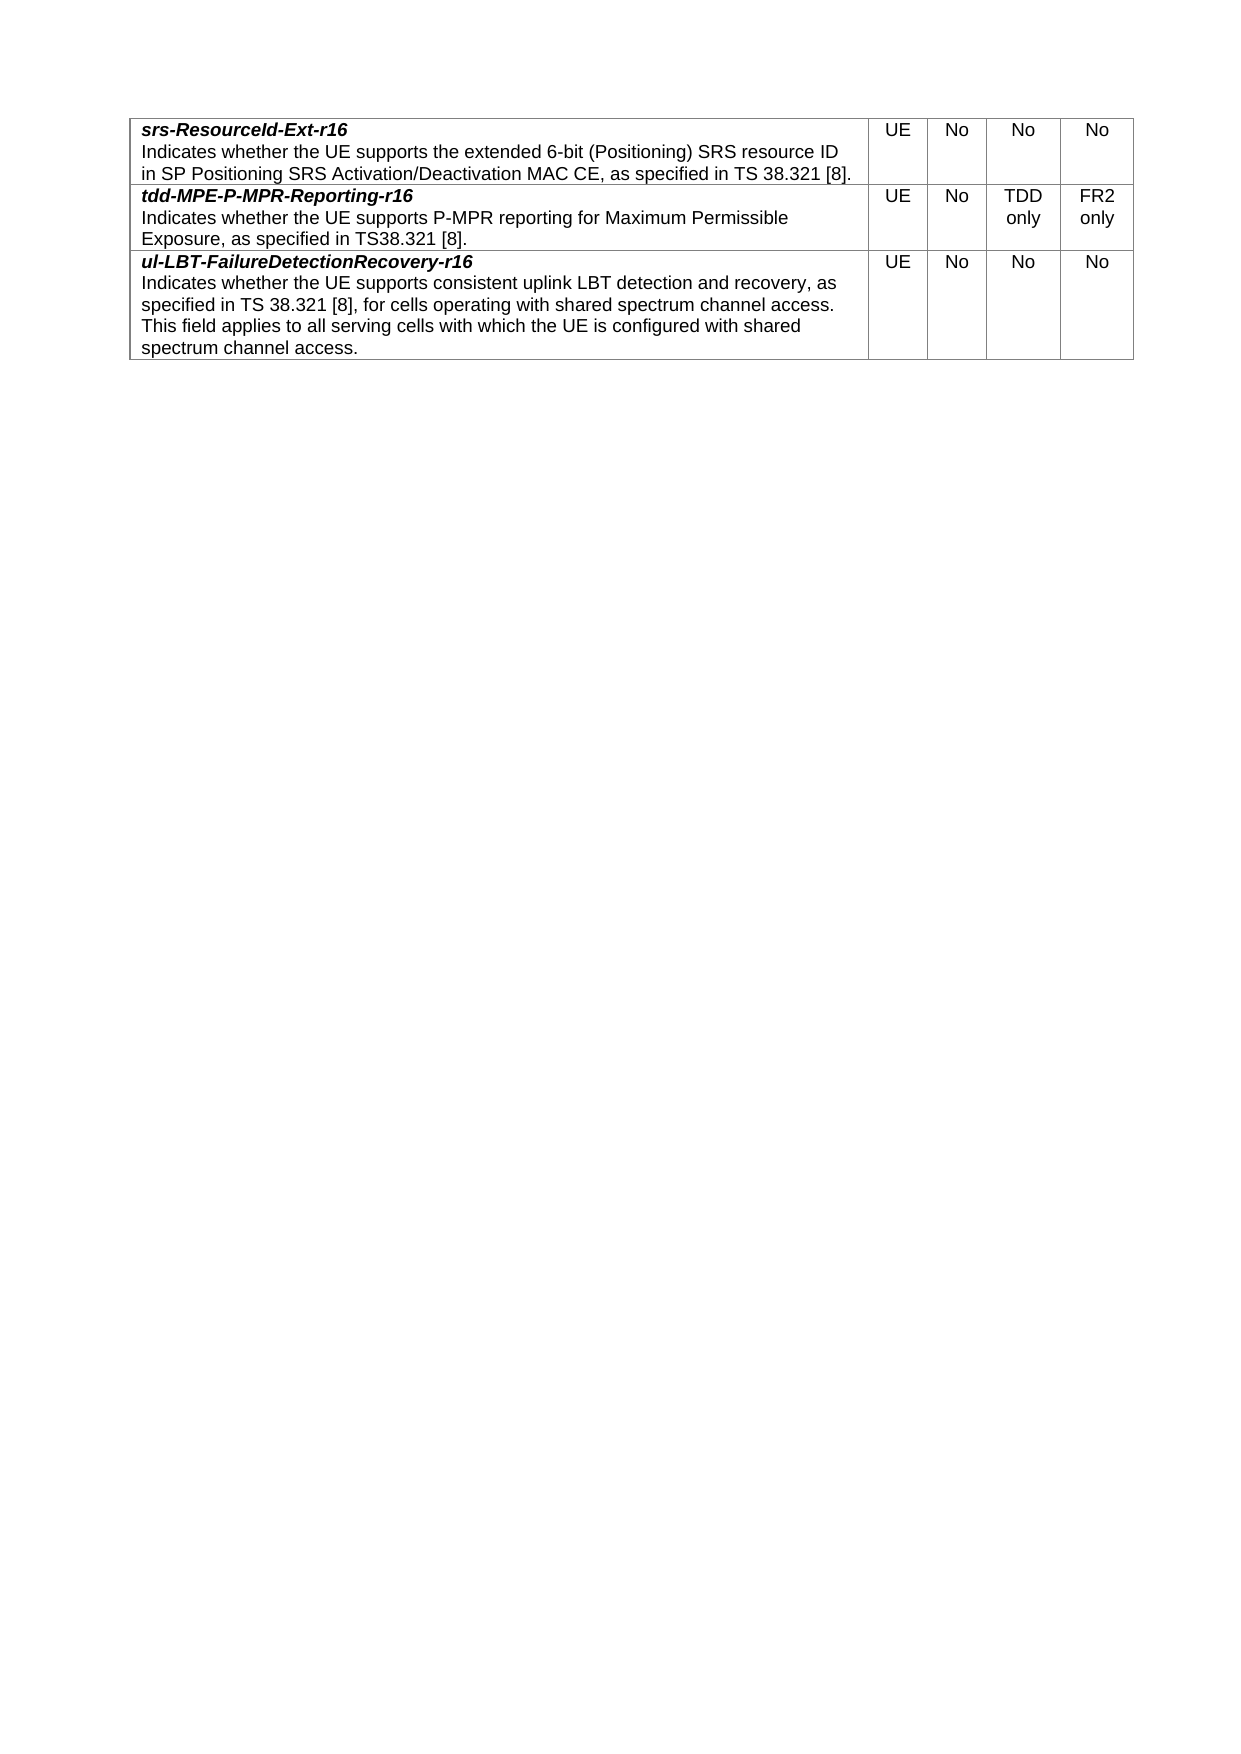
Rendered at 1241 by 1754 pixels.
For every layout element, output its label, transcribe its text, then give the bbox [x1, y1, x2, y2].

table_cell No [928, 251, 986, 358]
table_cell ul-LBT-FailureDetectionRecovery-r16 Indicates whether the UE supports consistent uplink LBT detection and recovery, as specified in TS 38.321 [8], for cells operating with shared spectrum channel access. This field applies to all serving cells with which the UE is configured with shared spectrum channel access. [131, 251, 868, 358]
table_cell UE [869, 119, 927, 184]
table_cell srs-ResourceId-Ext-r16 Indicates whether the UE supports the extended 6-bit (Positioning) SRS resource ID in SP Positioning SRS Activation/Deactivation MAC CE, as specified in TS 38.321 [8]. [131, 119, 868, 184]
table_cell No [987, 119, 1060, 184]
table_cell No [1061, 251, 1133, 358]
table_cell tdd-MPE-P-MPR-Reporting-r16 Indicates whether the UE supports P-MPR reporting for Maximum Permissible Exposure, as specified in TS38.321 [8]. [131, 185, 868, 249]
table_cell No [928, 119, 986, 184]
table_cell No [987, 251, 1060, 358]
table_cell No [1061, 119, 1133, 184]
table_cell UE [869, 185, 927, 249]
table_cell TDD only [987, 185, 1060, 249]
table_cell FR2 only [1061, 185, 1133, 249]
table_cell No [928, 185, 986, 249]
table_cell UE [869, 251, 927, 358]
